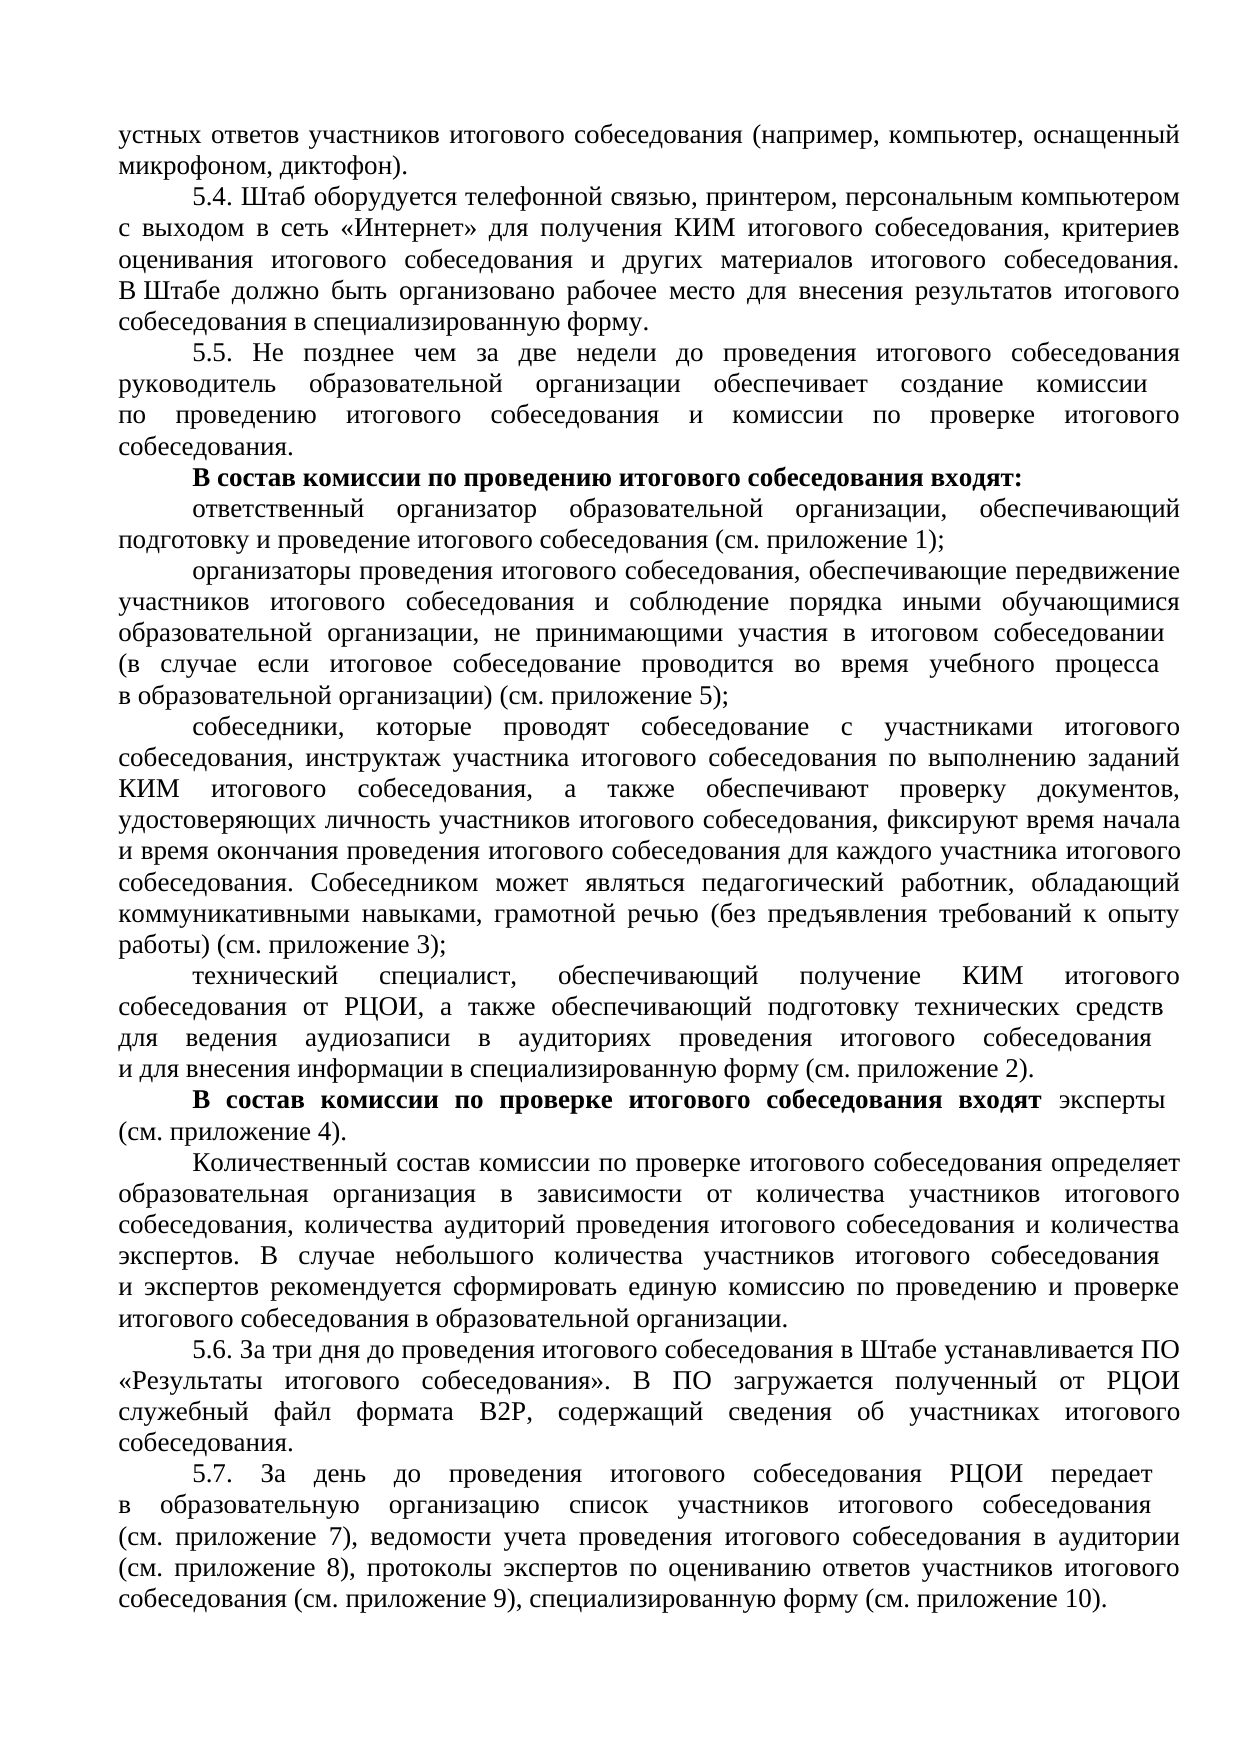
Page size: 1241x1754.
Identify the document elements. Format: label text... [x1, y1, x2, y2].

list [118, 118, 1181, 180]
text 5.4. Штаб оборудуется телефонной связью, принтером, персональным компьютером с выходом в сеть «Интернет» для получения КИМ итогового собеседования, критериев оценивания итогового собеседования и других материалов итогового собеседования. В Штабе должно быть организовано рабочее место для внесения результатов итогового собеседования в специализированную форму. [118, 180, 1181, 336]
text 5.6. За три дня до проведения итогового собеседования в Штабе устанавливается ПО «Результаты итогового собеседования». В ПО загружается полученный от РЦОИ служебный файл формата B2P, содержащий сведения об участниках итогового собеседования. [118, 1333, 1181, 1457]
text В состав комиссии по проведению итогового собеседования входят: [118, 461, 1181, 492]
text технический специалист, обеспечивающий получение КИМ итогового собеседования от РЦОИ, а также обеспечивающий подготовку технических средств для ведения аудиозаписи в аудиториях проведения итогового собеседования и для внесения информации в специализированную форму (см. приложение 2). [118, 959, 1181, 1084]
text собеседники, которые проводят собеседование с участниками итогового собеседования, инструктаж участника итогового собеседования по выполнению заданий КИМ итогового собеседования, а также обеспечивают проверку документов, удостоверяющих личность участников итогового собеседования, фиксируют время начала и время окончания проведения итогового собеседования для каждого участника итогового собеседования. Собеседником может являться педагогический работник, обладающий коммуникативными навыками, грамотной речью (без предъявления требований к опыту работы) (см. приложение 3); [118, 710, 1181, 959]
text 5.7. За день до проведения итогового собеседования РЦОИ передает в образовательную организацию список участников итогового собеседования (см. приложение 7), ведомости учета проведения итогового собеседования в аудитории (см. приложение 8), протоколы экспертов по оцениванию ответов участников итогового собеседования (см. приложение 9), специализированную форму (см. приложение 10). [118, 1457, 1181, 1613]
text организаторы проведения итогового собеседования, обеспечивающие передвижение участников итогового собеседования и соблюдение порядка иными обучающимися образовательной организации, не принимающими участия в итоговом собеседовании (в случае если итоговое собеседование проводится во время учебного процесса в образовательной организации) (см. приложение 5); [118, 554, 1181, 710]
text В состав комиссии по проверке итогового собеседования входят эксперты (см. приложение 4). [118, 1084, 1181, 1146]
text Количественный состав комиссии по проверке итогового собеседования определяет образовательная организация в зависимости от количества участников итогового собеседования, количества аудиторий проведения итогового собеседования и количества экспертов. В случае небольшого количества участников итогового собеседования и экспертов рекомендуется сформировать единую комиссию по проведению и проверке итогового собеседования в образовательной организации. [118, 1146, 1181, 1333]
text ответственный организатор образовательной организации, обеспечивающий подготовку и проведение итогового собеседования (см. приложение 1); [118, 492, 1181, 554]
text 5.5. Не позднее чем за две недели до проведения итогового собеседования руководитель образовательной организации обеспечивает создание комиссии по проведению итогового собеседования и комиссии по проверке итогового собеседования. [118, 336, 1181, 461]
